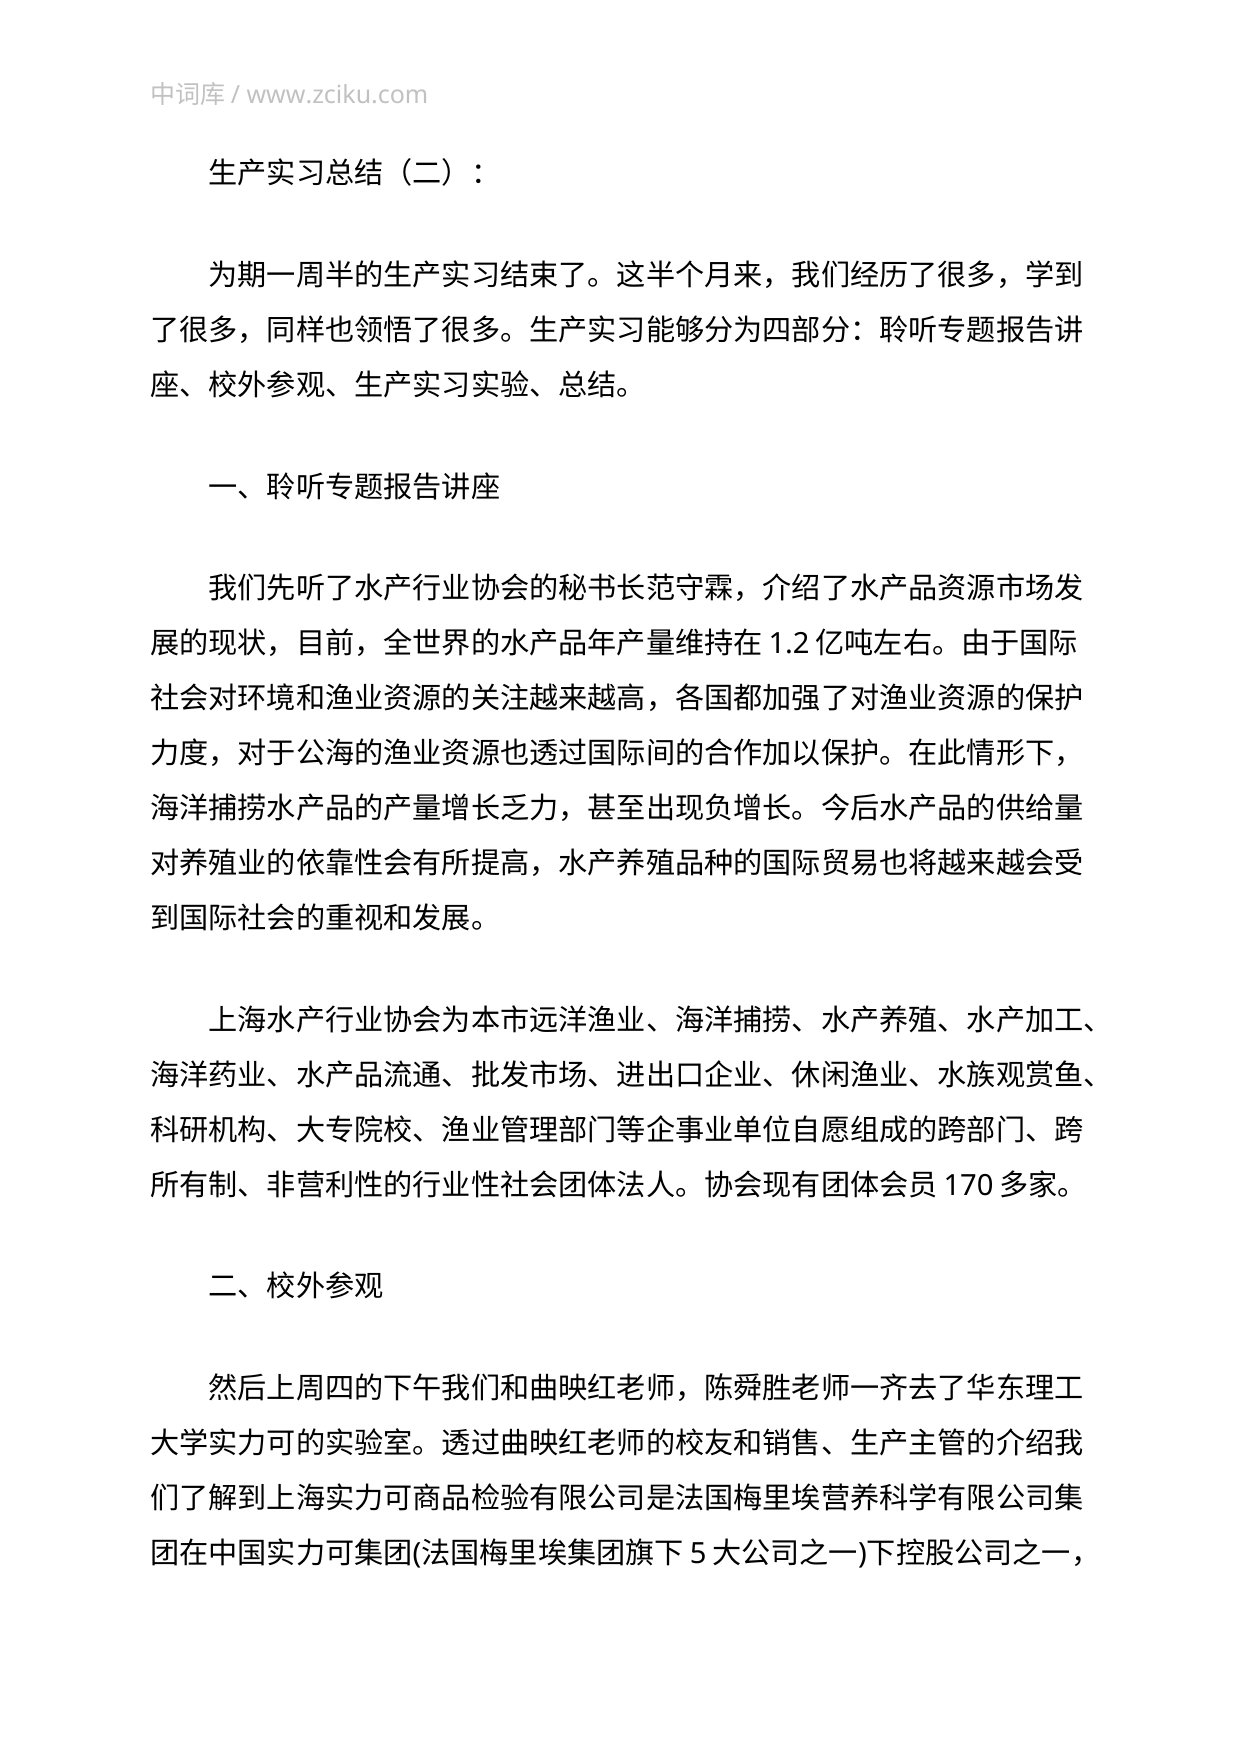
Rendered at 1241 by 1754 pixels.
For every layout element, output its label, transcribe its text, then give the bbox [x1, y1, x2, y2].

text 为期一周半的生产实习结束了。这半个月来，我们经历了很多，学到了很多，同样也领悟了很多。生产实习能够分为四部分：聆听专题报告讲座、校外参观、生产实习实验、总结。 [150, 252, 1090, 404]
text 上海水产行业协会为本市远洋渔业、海洋捕捞、水产养殖、水产加工、海洋药业、水产品流通、批发市场、进出口企业、休闲渔业、水族观赏鱼、科研机构、大专院校、渔业管理部门等企事业单位自愿组成的跨部门、跨所有制、非营利性的行业性社会团体法人。协会现有团体会员170多家。 [150, 996, 1090, 1203]
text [150, 1365, 1090, 1572]
text 一、聆听专题报告讲座 [150, 463, 1090, 506]
text 生产实习总结（二）： [150, 150, 1090, 192]
text 我们先听了水产行业协会的秘书长范守霖，介绍了水产品资源市场发展的现状，目前，全世界的水产品年产量维持在1.2亿吨左右。由于国际社会对环境和渔业资源的关注越来越高，各国都加强了对渔业资源的保护力度，对于公海的渔业资源也透过国际间的合作加以保护。在此情形下，海洋捕捞水产品的产量增长乏力，甚至出现负增长。今后水产品的供给量对养殖业的依靠性会有所提高，水产养殖品种的国际贸易也将越来越会受到国际社会的重视和发展。 [150, 565, 1090, 937]
text 二、校外参观 [150, 1263, 1090, 1305]
